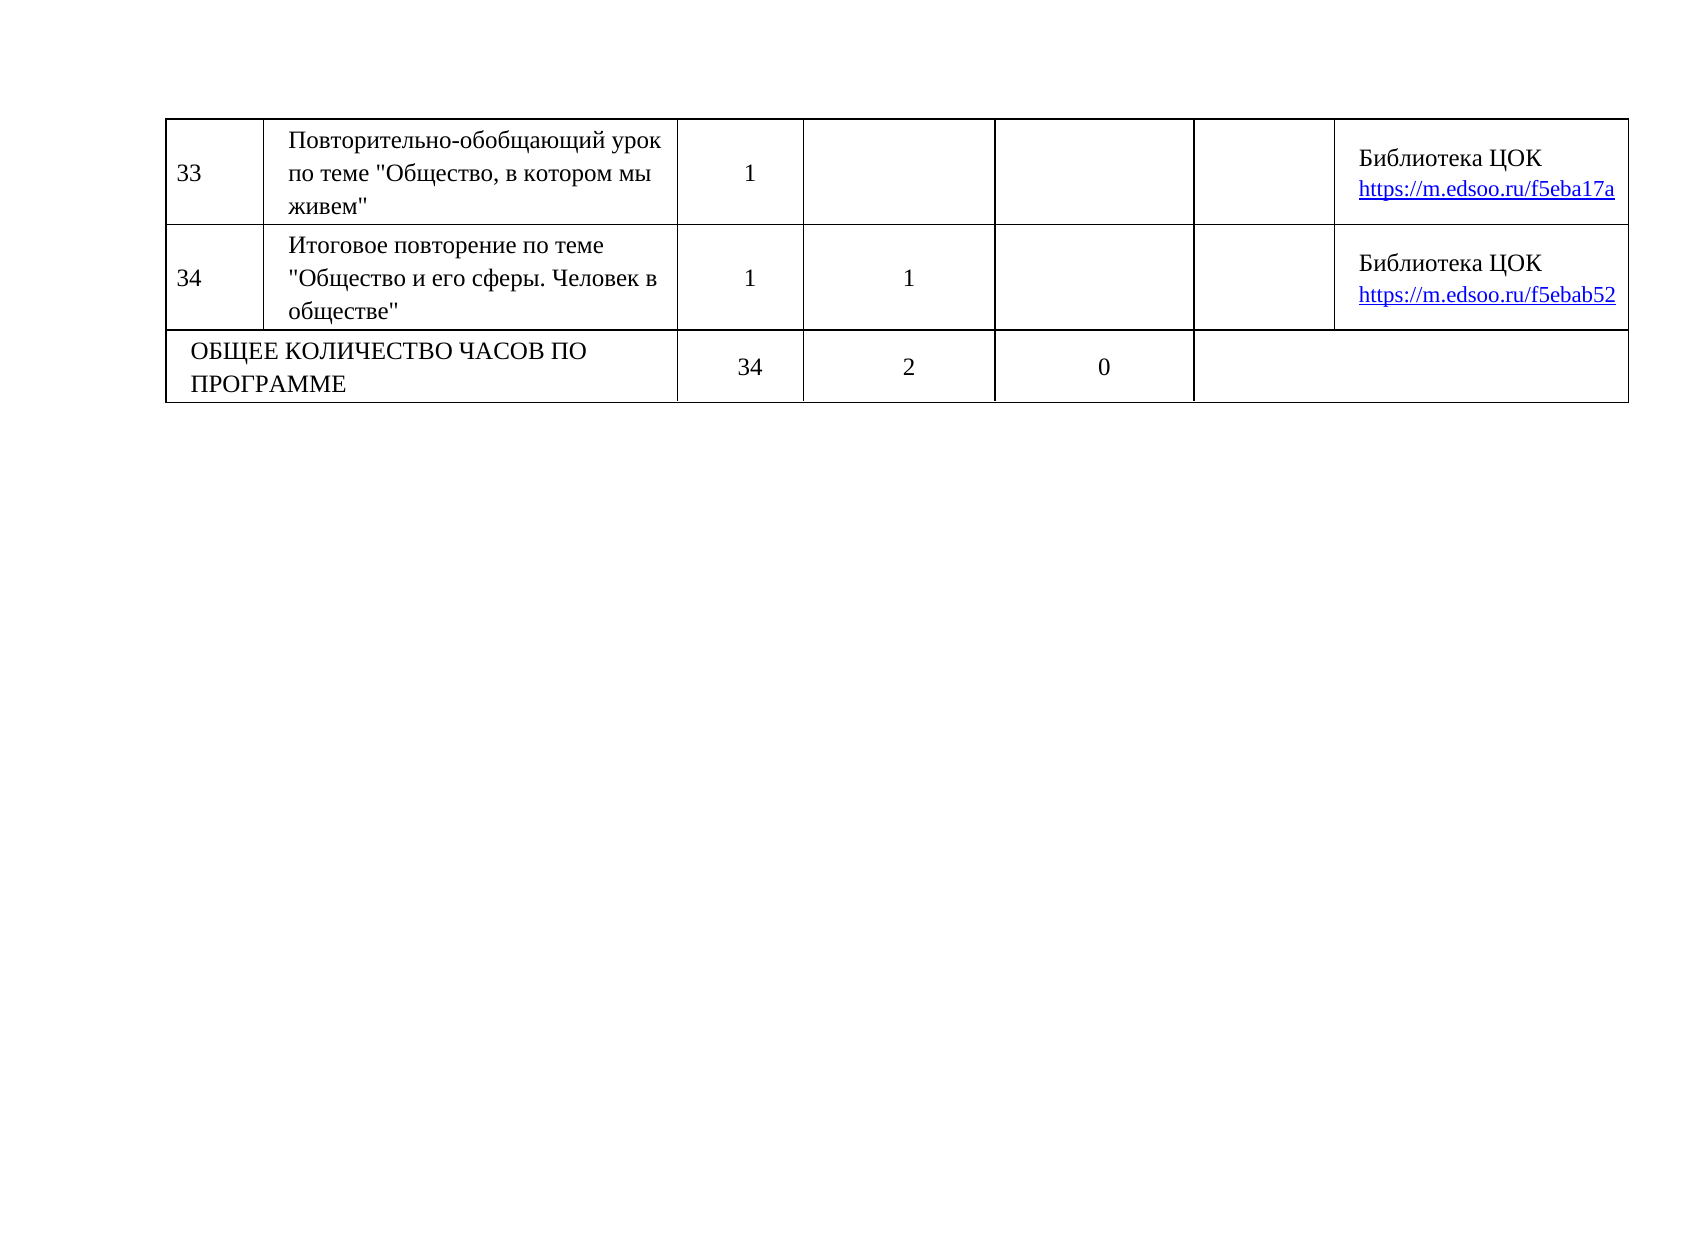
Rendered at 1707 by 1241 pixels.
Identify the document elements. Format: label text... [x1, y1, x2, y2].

table_cell [996, 120, 1193, 223]
table_cell Библиотека ЦОК https://m.edsoo.ru/f5eba17a [1335, 120, 1628, 223]
table_cell 34 [678, 331, 803, 401]
table_cell ОБЩЕЕ КОЛИЧЕСТВО ЧАСОВ ПО ПРОГРАММЕ [167, 331, 677, 401]
table_cell [1195, 225, 1334, 329]
table_cell 1 [678, 120, 803, 223]
table_cell [804, 120, 994, 223]
table_cell 1 [678, 225, 803, 329]
table_cell 34 [167, 225, 263, 329]
table_cell Итоговое повторение по теме "Общество и его сферы. Человек в обществе" [264, 225, 677, 329]
table_cell [1195, 120, 1334, 223]
table_cell Повторительно-обобщающий урок по теме "Общество, в котором мы живем" [264, 120, 677, 223]
table_cell 0 [996, 331, 1193, 401]
table_cell [996, 225, 1193, 329]
table_cell 1 [804, 225, 994, 329]
table_cell 2 [804, 331, 994, 401]
table_cell 33 [167, 120, 263, 223]
table_cell Библиотека ЦОК https://m.edsoo.ru/f5ebab52 [1335, 225, 1628, 329]
table_cell [1195, 331, 1628, 401]
